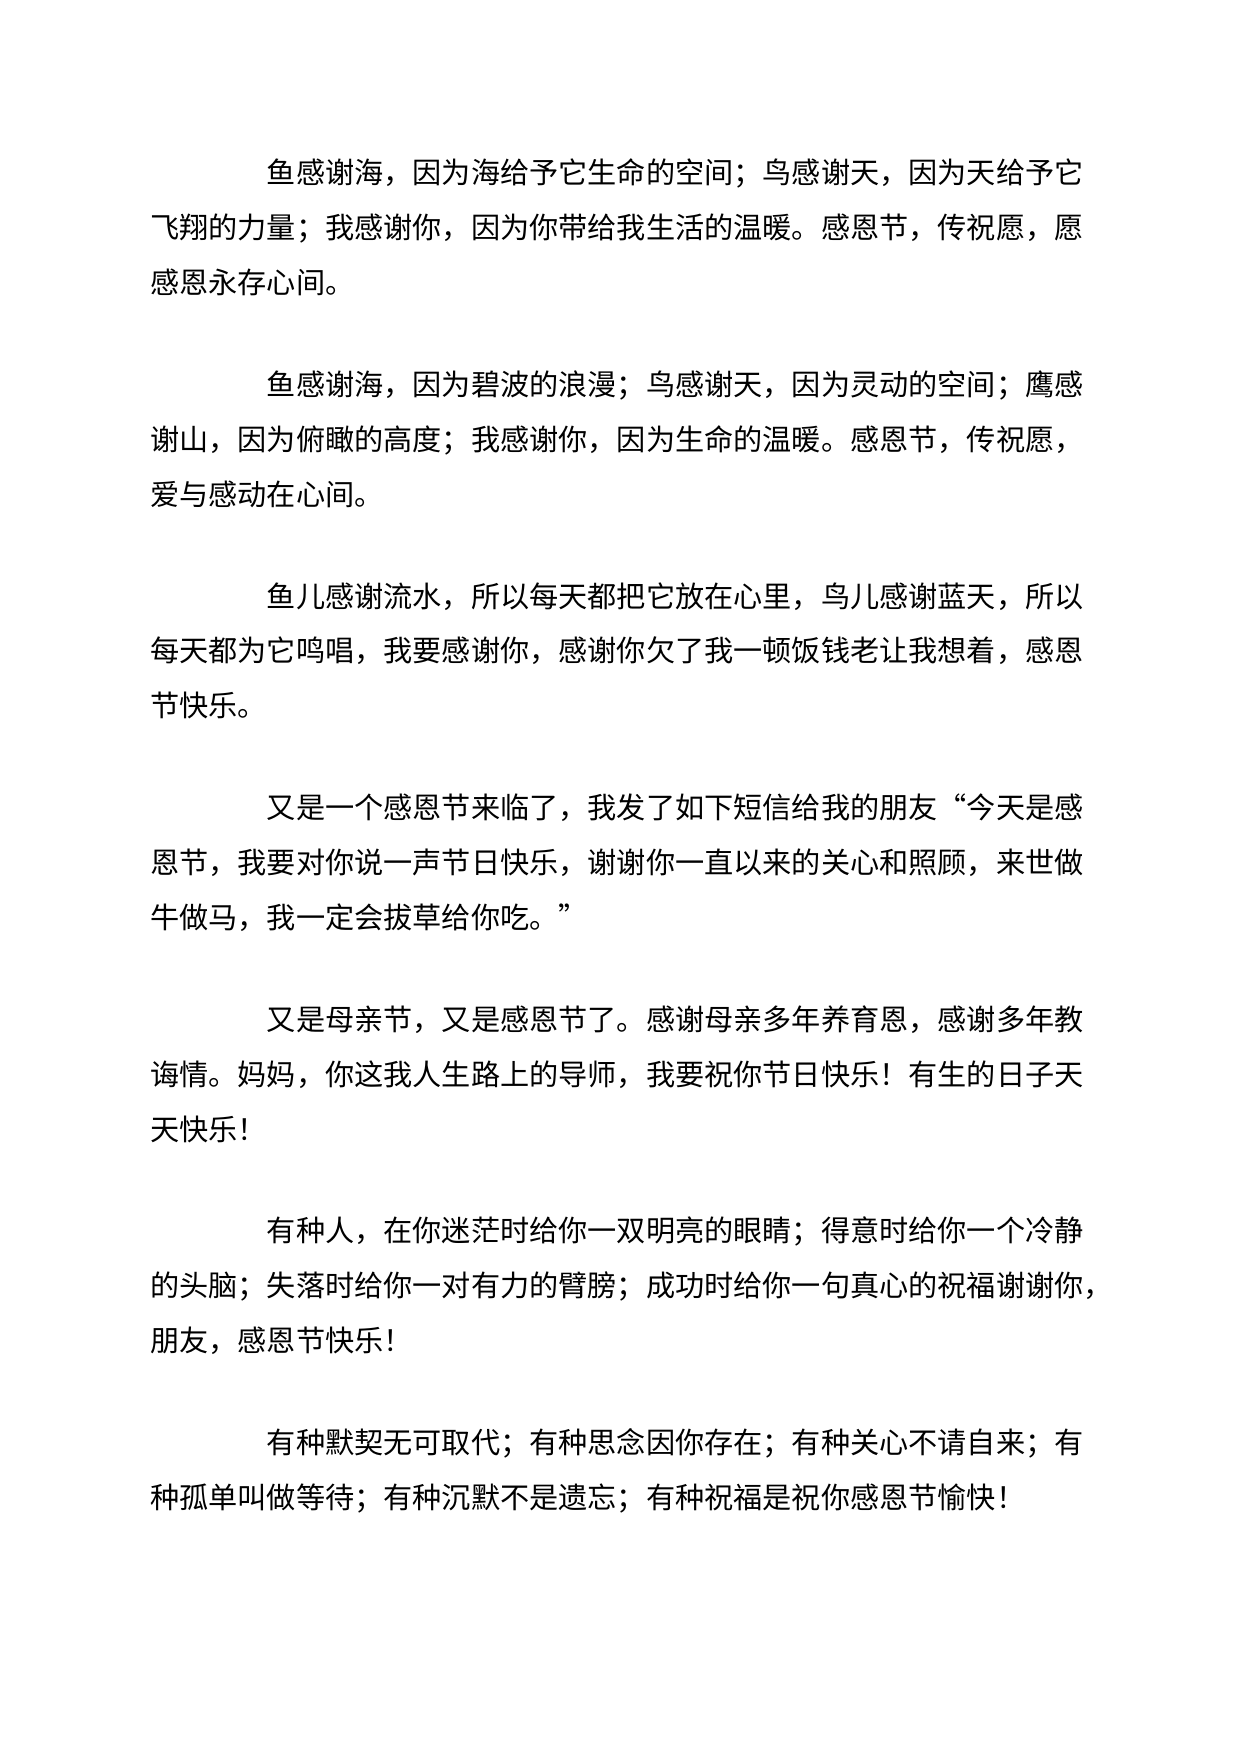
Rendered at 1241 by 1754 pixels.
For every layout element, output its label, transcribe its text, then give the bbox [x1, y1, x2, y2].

text 又是母亲节，又是感恩节了。感谢母亲多年养育恩，感谢多年教诲情。妈妈，你这我人生路上的导师，我要祝你节日快乐！有生的日子天天快乐！ [150, 996, 1090, 1148]
text 有种默契无可取代；有种思念因你存在；有种关心不请自来；有种孤单叫做等待；有种沉默不是遗忘；有种祝福是祝你感恩节愉快！ [150, 1419, 1090, 1517]
text 鱼儿感谢流水，所以每天都把它放在心里，鸟儿感谢蓝天，所以每天都为它鸣唱，我要感谢你，感谢你欠了我一顿饭钱老让我想着，感恩节快乐。 [150, 573, 1090, 725]
text 鱼感谢海，因为碧波的浪漫；鸟感谢天，因为灵动的空间；鹰感谢山，因为俯瞰的高度；我感谢你，因为生命的温暖。感恩节，传祝愿，爱与感动在心间。 [150, 362, 1090, 514]
text 有种人，在你迷茫时给你一双明亮的眼睛；得意时给你一个冷静的头脑；失落时给你一对有力的臂膀；成功时给你一句真心的祝福谢谢你，朋友，感恩节快乐！ [150, 1208, 1090, 1360]
text 又是一个感恩节来临了，我发了如下短信给我的朋友“今天是感恩节，我要对你说一声节日快乐，谢谢你一直以来的关心和照顾，来世做牛做马，我一定会拔草给你吃。” [150, 785, 1090, 937]
text 鱼感谢海，因为海给予它生命的空间；鸟感谢天，因为天给予它飞翔的力量；我感谢你，因为你带给我生活的温暖。感恩节，传祝愿，愿感恩永存心间。 [150, 150, 1090, 302]
